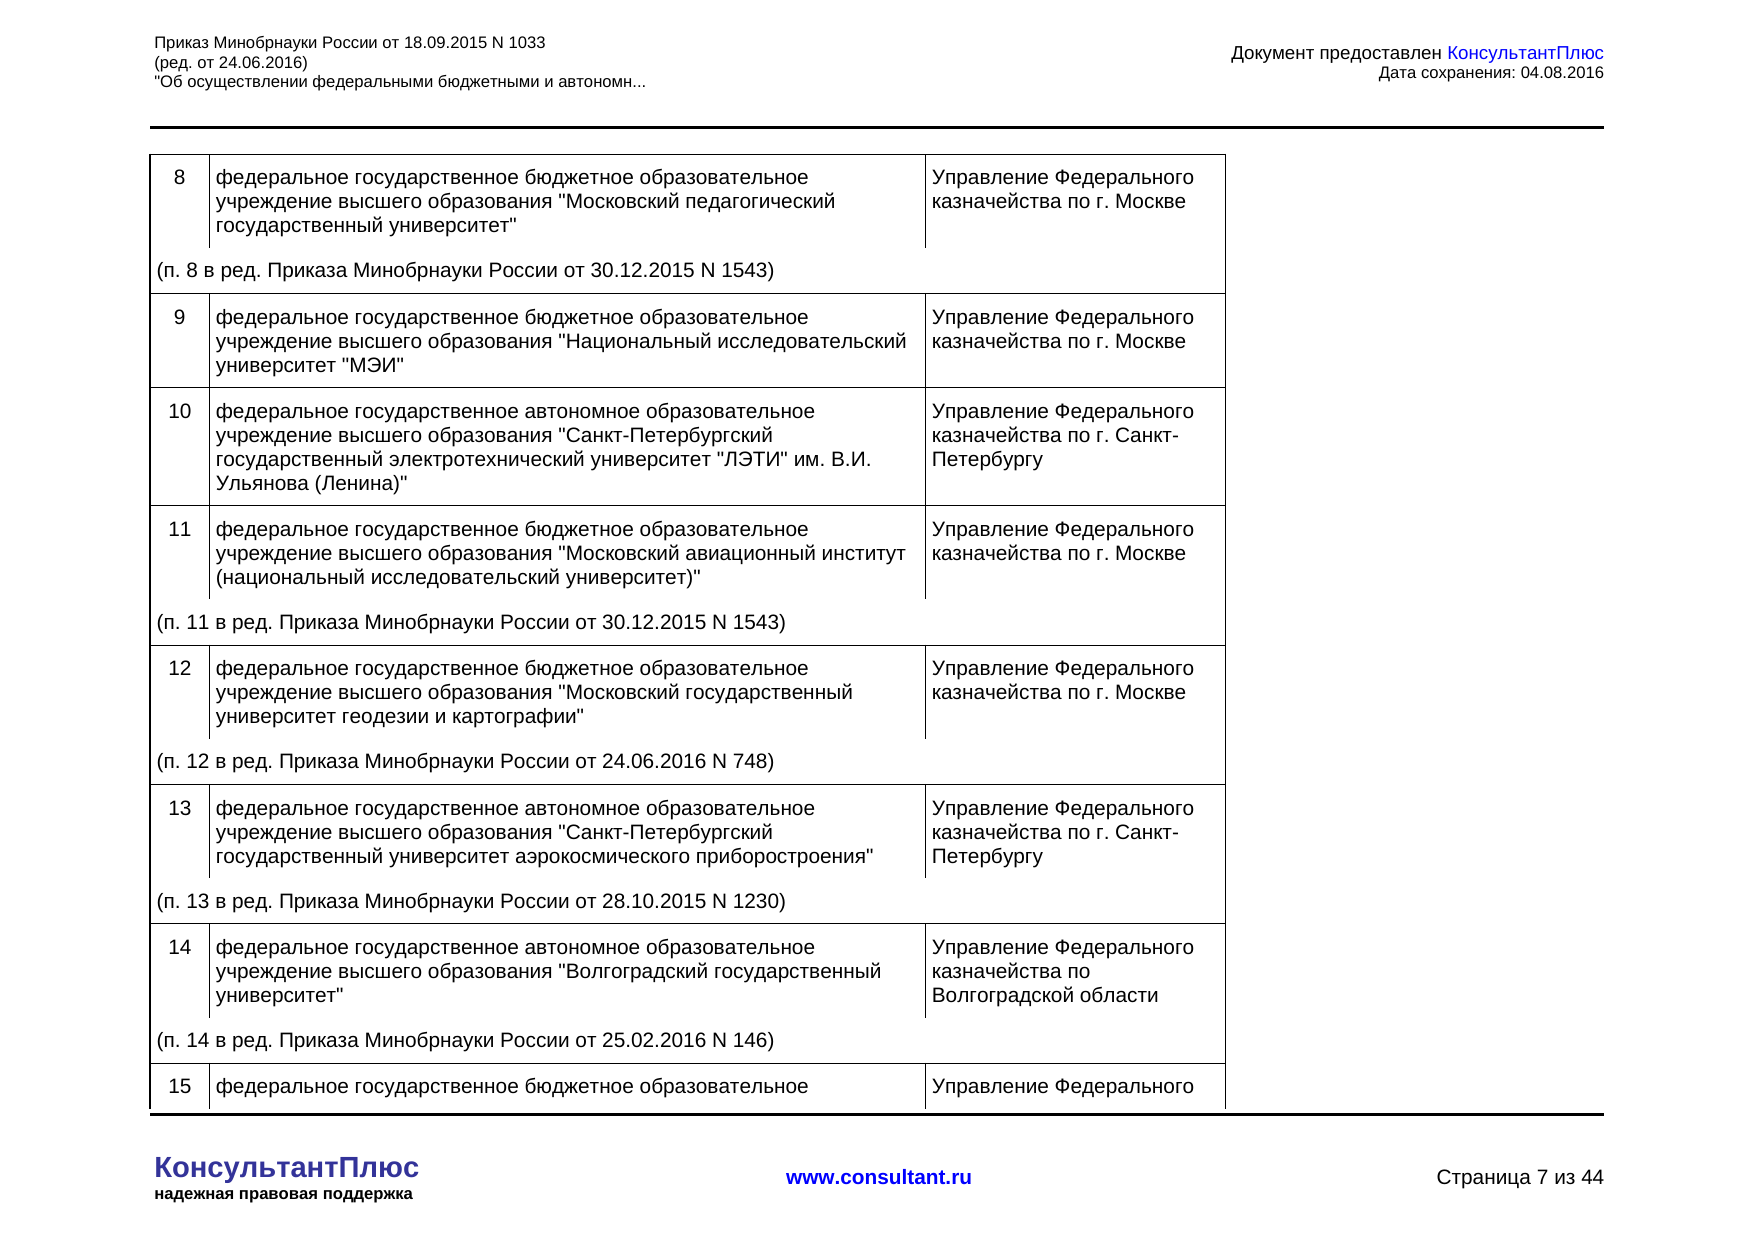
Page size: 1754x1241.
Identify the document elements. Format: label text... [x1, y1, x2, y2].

table_cell Управление Федерального казначейства по Волгоградской области [926, 924, 1225, 1017]
table_cell 14 [151, 924, 209, 1017]
table_cell 10 [151, 388, 209, 505]
table_cell федеральное государственное бюджетное образовательное учреждение высшего образования "Московский педагогический государственный университет" [210, 155, 925, 248]
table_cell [926, 1064, 1225, 1109]
table_cell Управление Федерального казначейства по г. Москве [926, 294, 1225, 387]
table_cell Управление Федерального казначейства по г. Санкт-Петербургу [926, 388, 1225, 505]
table_cell (п. 11 в ред. Приказа Минобрнауки России от 30.12.2015 N 1543) [151, 599, 1225, 644]
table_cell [210, 1064, 925, 1109]
table_cell федеральное государственное автономное образовательное учреждение высшего образования "Санкт-Петербургский государственный электротехнический университет "ЛЭТИ" им. В.И. Ульянова (Ленина)" [210, 388, 925, 505]
table_cell Управление Федерального казначейства по г. Москве [926, 506, 1225, 599]
table_cell (п. 12 в ред. Приказа Минобрнауки России от 24.06.2016 N 748) [151, 739, 1225, 784]
table_cell 9 [151, 294, 209, 387]
table_cell (п. 14 в ред. Приказа Минобрнауки России от 25.02.2016 N 146) [151, 1018, 1225, 1063]
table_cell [926, 155, 1225, 248]
table_cell федеральное государственное автономное образовательное учреждение высшего образования "Санкт-Петербургский государственный университет аэрокосмического приборостроения" [210, 785, 925, 878]
table_cell федеральное государственное бюджетное образовательное учреждение высшего образования "Московский авиационный институт (национальный исследовательский университет)" [210, 506, 925, 599]
table_cell 11 [151, 506, 209, 599]
table_cell 15 [151, 1064, 209, 1109]
table_cell Управление Федерального казначейства по г. Санкт-Петербургу [926, 785, 1225, 878]
table_cell (п. 8 в ред. Приказа Минобрнауки России от 30.12.2015 N 1543) [151, 248, 1225, 293]
table_cell Управление Федерального казначейства по г. Москве [926, 646, 1225, 739]
table_cell (п. 13 в ред. Приказа Минобрнауки России от 28.10.2015 N 1230) [151, 878, 1225, 923]
table_cell 8 [151, 155, 209, 248]
table_cell федеральное государственное бюджетное образовательное учреждение высшего образования "Московский государственный университет геодезии и картографии" [210, 646, 925, 739]
table_cell федеральное государственное бюджетное образовательное учреждение высшего образования "Национальный исследовательский университет "МЭИ" [210, 294, 925, 387]
table_cell федеральное государственное автономное образовательное учреждение высшего образования "Волгоградский государственный университет" [210, 924, 925, 1017]
table_cell 13 [151, 785, 209, 878]
table_cell 12 [151, 646, 209, 739]
